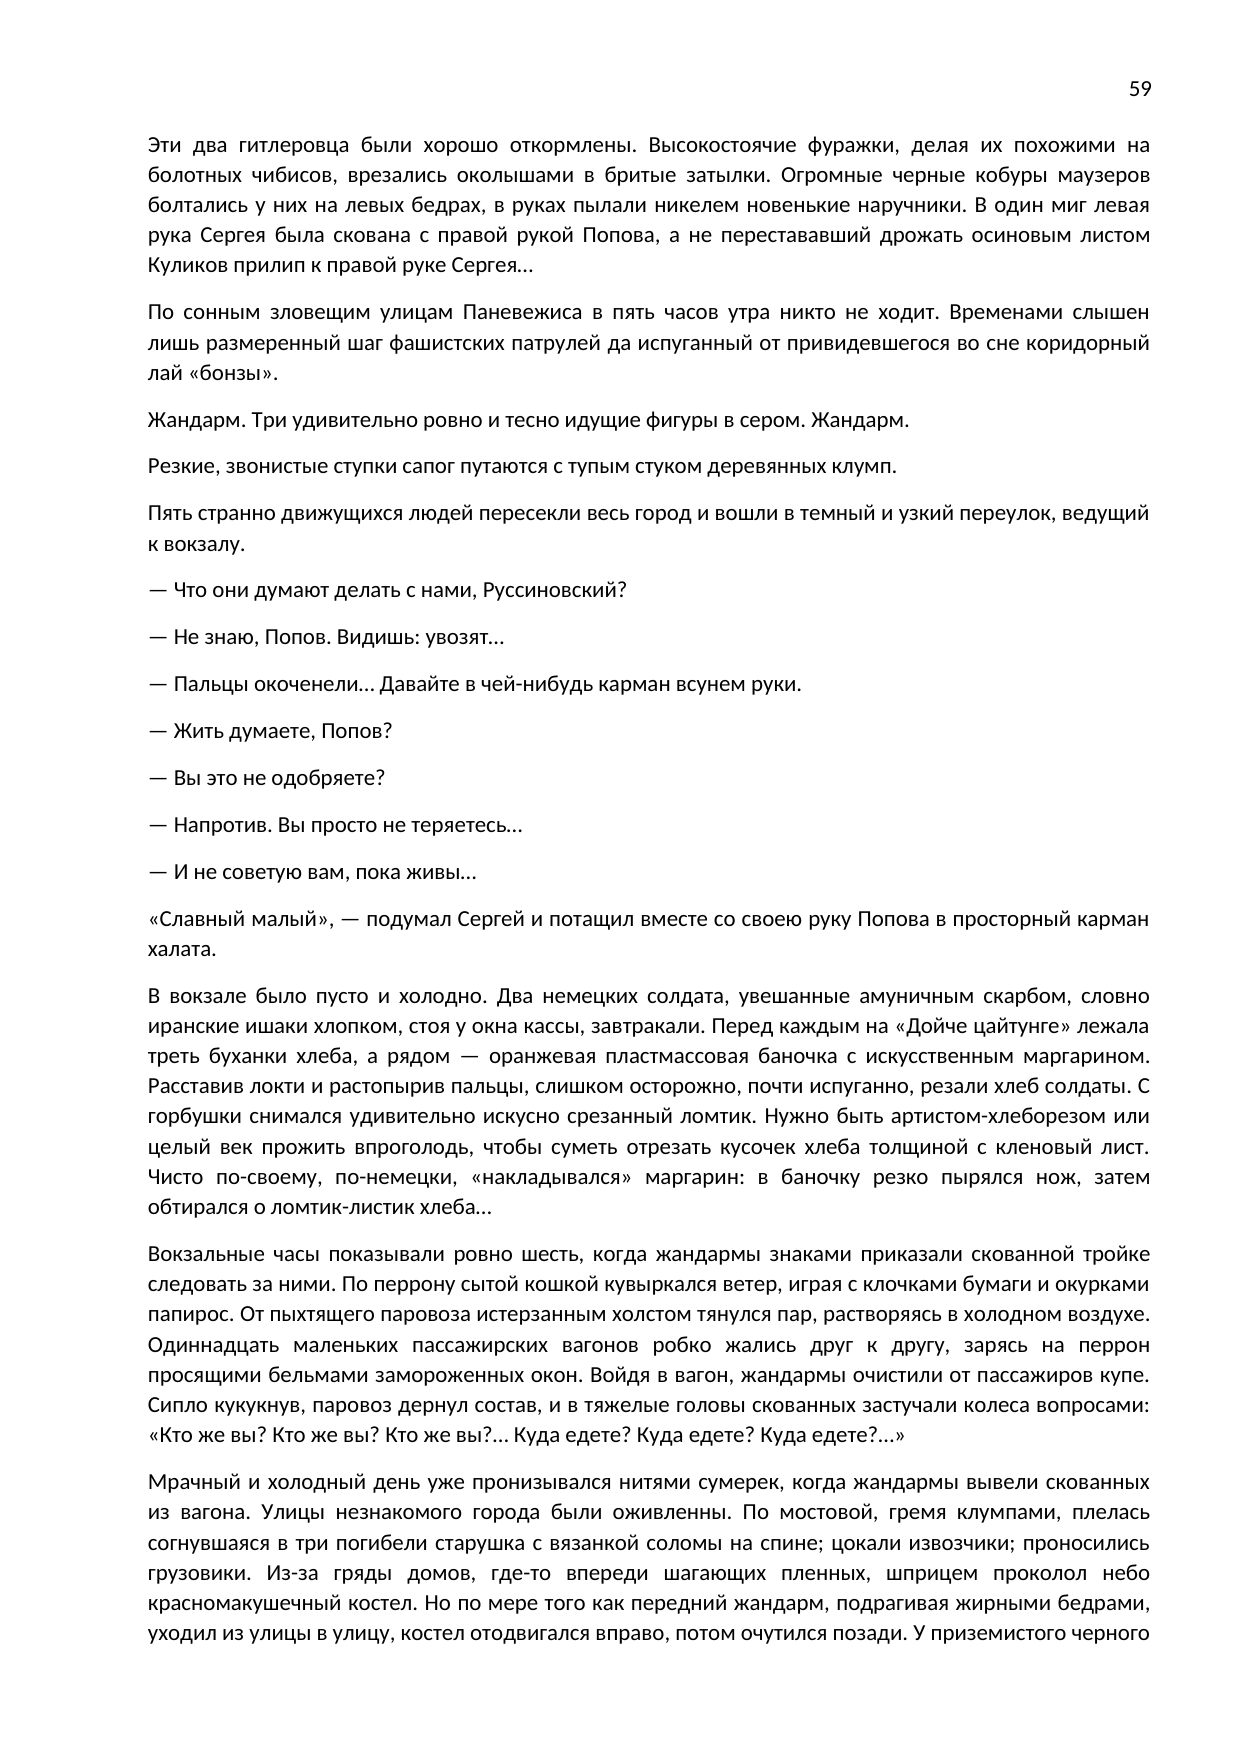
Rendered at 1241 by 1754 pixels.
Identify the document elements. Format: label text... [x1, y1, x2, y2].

text «Славный малый», — подумал Сергей и потащил вместе со своею руку Попова в просторный карман халата. [148, 904, 1152, 962]
text — Что они думают делать с нами, Руссиновский? [148, 576, 1152, 604]
text В вокзале было пусто и холодно. Два немецких солдата, увешанные амуничным скарбом, словно иранские ишаки хлопком, стоя у окна кассы, завтракали. Перед каждым на «Дойче цайтунге» лежала треть буханки хлеба, а рядом — оранжевая пластмассовая баночка с искусственным маргарином. Расставив локти и растопырив пальцы, слишком осторожно, почти испуганно, резали хлеб солдаты. С горбушки снимался удивительно искусно срезанный ломтик. Нужно быть артистом-хлеборезом или целый век прожить впроголодь, чтобы суметь отрезать кусочек хлеба толщиной с кленовый лист. Чисто по-своему, по-немецки, «накладывался» маргарин: в баночку резко пырялся нож, затем обтирался о ломтик-листик хлеба… [148, 981, 1152, 1220]
text — И не советую вам, пока живы… [148, 857, 1152, 885]
text — Вы это не одобряете? [148, 763, 1152, 791]
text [148, 1467, 1152, 1646]
text Эти два гитлеровца были хорошо откормлены. Высокостоячие фуражки, делая их похожими на болотных чибисов, врезались околышами в бритые затылки. Огромные черные кобуры маузеров болтались у них на левых бедрах, в руках пылали никелем новенькие наручники. В один миг левая рука Сергея была скована с правой рукой Попова, а не перестававший дрожать осиновым листом Куликов прилип к правой руке Сергея… [148, 130, 1152, 279]
text — Пальцы окоченели… Давайте в чей-нибудь карман всунем руки. [148, 669, 1152, 697]
text — Не знаю, Попов. Видишь: увозят… [148, 622, 1152, 651]
text — Напротив. Вы просто не теряетесь… [148, 810, 1152, 838]
text Жандарм. Три удивительно ровно и тесно идущие фигуры в сером. Жандарм. [148, 405, 1152, 433]
text По сонным зловещим улицам Паневежиса в пять часов утра никто не ходит. Временами слышен лишь размеренный шаг фашистских патрулей да испуганный от привидевшегося во сне коридорный лай «бонзы». [148, 297, 1152, 386]
text Резкие, звонистые ступки сапог путаются с тупым стуком деревянных клумп. [148, 452, 1152, 480]
text Вокзальные часы показывали ровно шесть, когда жандармы знаками приказали скованной тройке следовать за ними. По перрону сытой кошкой кувыркался ветер, играя с клочками бумаги и окурками папирос. От пыхтящего паровоза истерзанным холстом тянулся пар, растворяясь в холодном воздухе. Одиннадцать маленьких пассажирских вагонов робко жались друг к другу, зарясь на перрон просящими бельмами замороженных окон. Войдя в вагон, жандармы очистили от пассажиров купе. Сипло кукукнув, паровоз дернул состав, и в тяжелые головы скованных застучали колеса вопросами: «Кто же вы? Кто же вы? Кто же вы?… Куда едете? Куда едете? Куда едете?…» [148, 1239, 1152, 1448]
text — Жить думаете, Попов? [148, 716, 1152, 744]
text Пять странно движущихся людей пересекли весь город и вошли в темный и узкий переулок, ведущий к вокзалу. [148, 498, 1152, 557]
